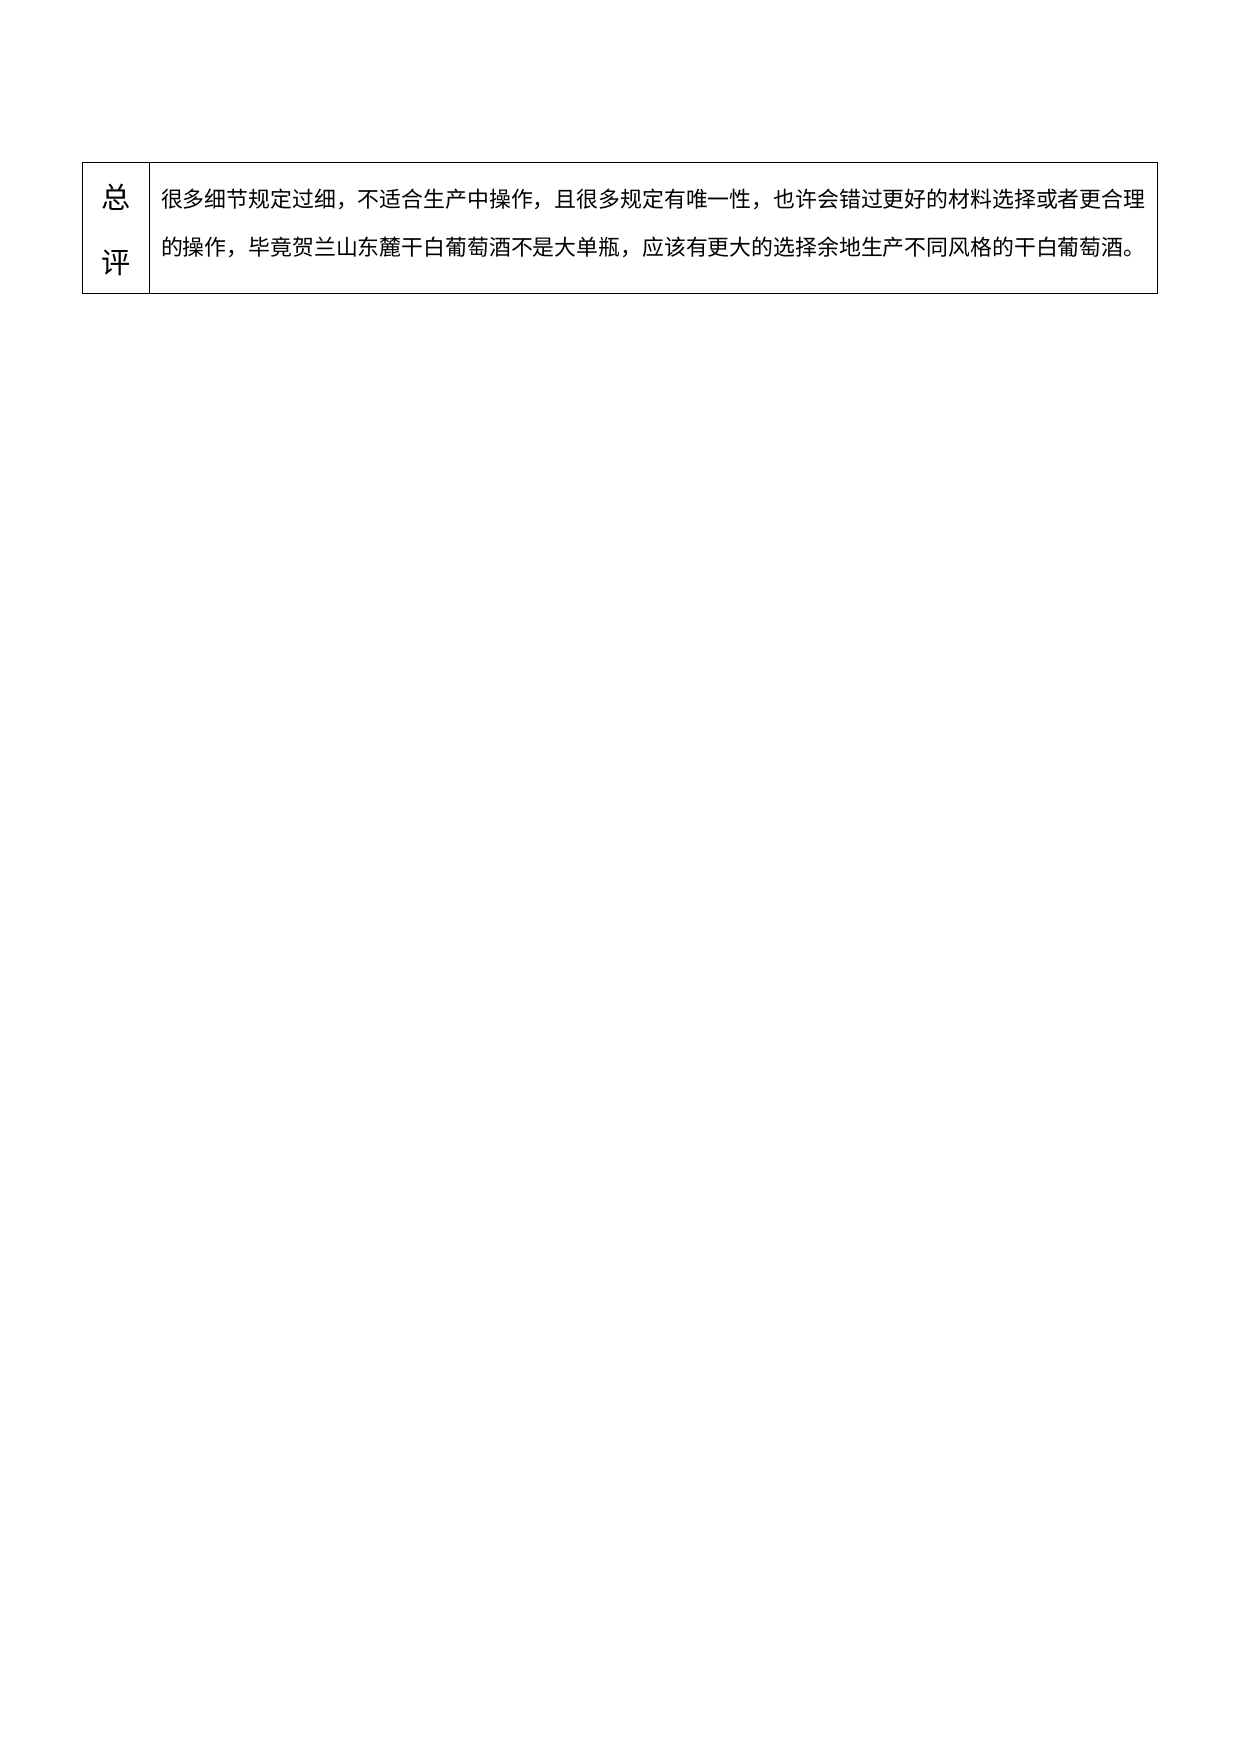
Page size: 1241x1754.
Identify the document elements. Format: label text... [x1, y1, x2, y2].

table_cell 很多细节规定过细，不适合生产中操作，且很多规定有唯一性，也许会错过更好的材料选择或者更合理的操作，毕竟贺兰山东麓干白葡萄酒不是大单瓶，应该有更大的选择余地生产不同风格的干白葡萄酒。 [150, 163, 1157, 293]
table_cell 总评 [83, 163, 149, 293]
